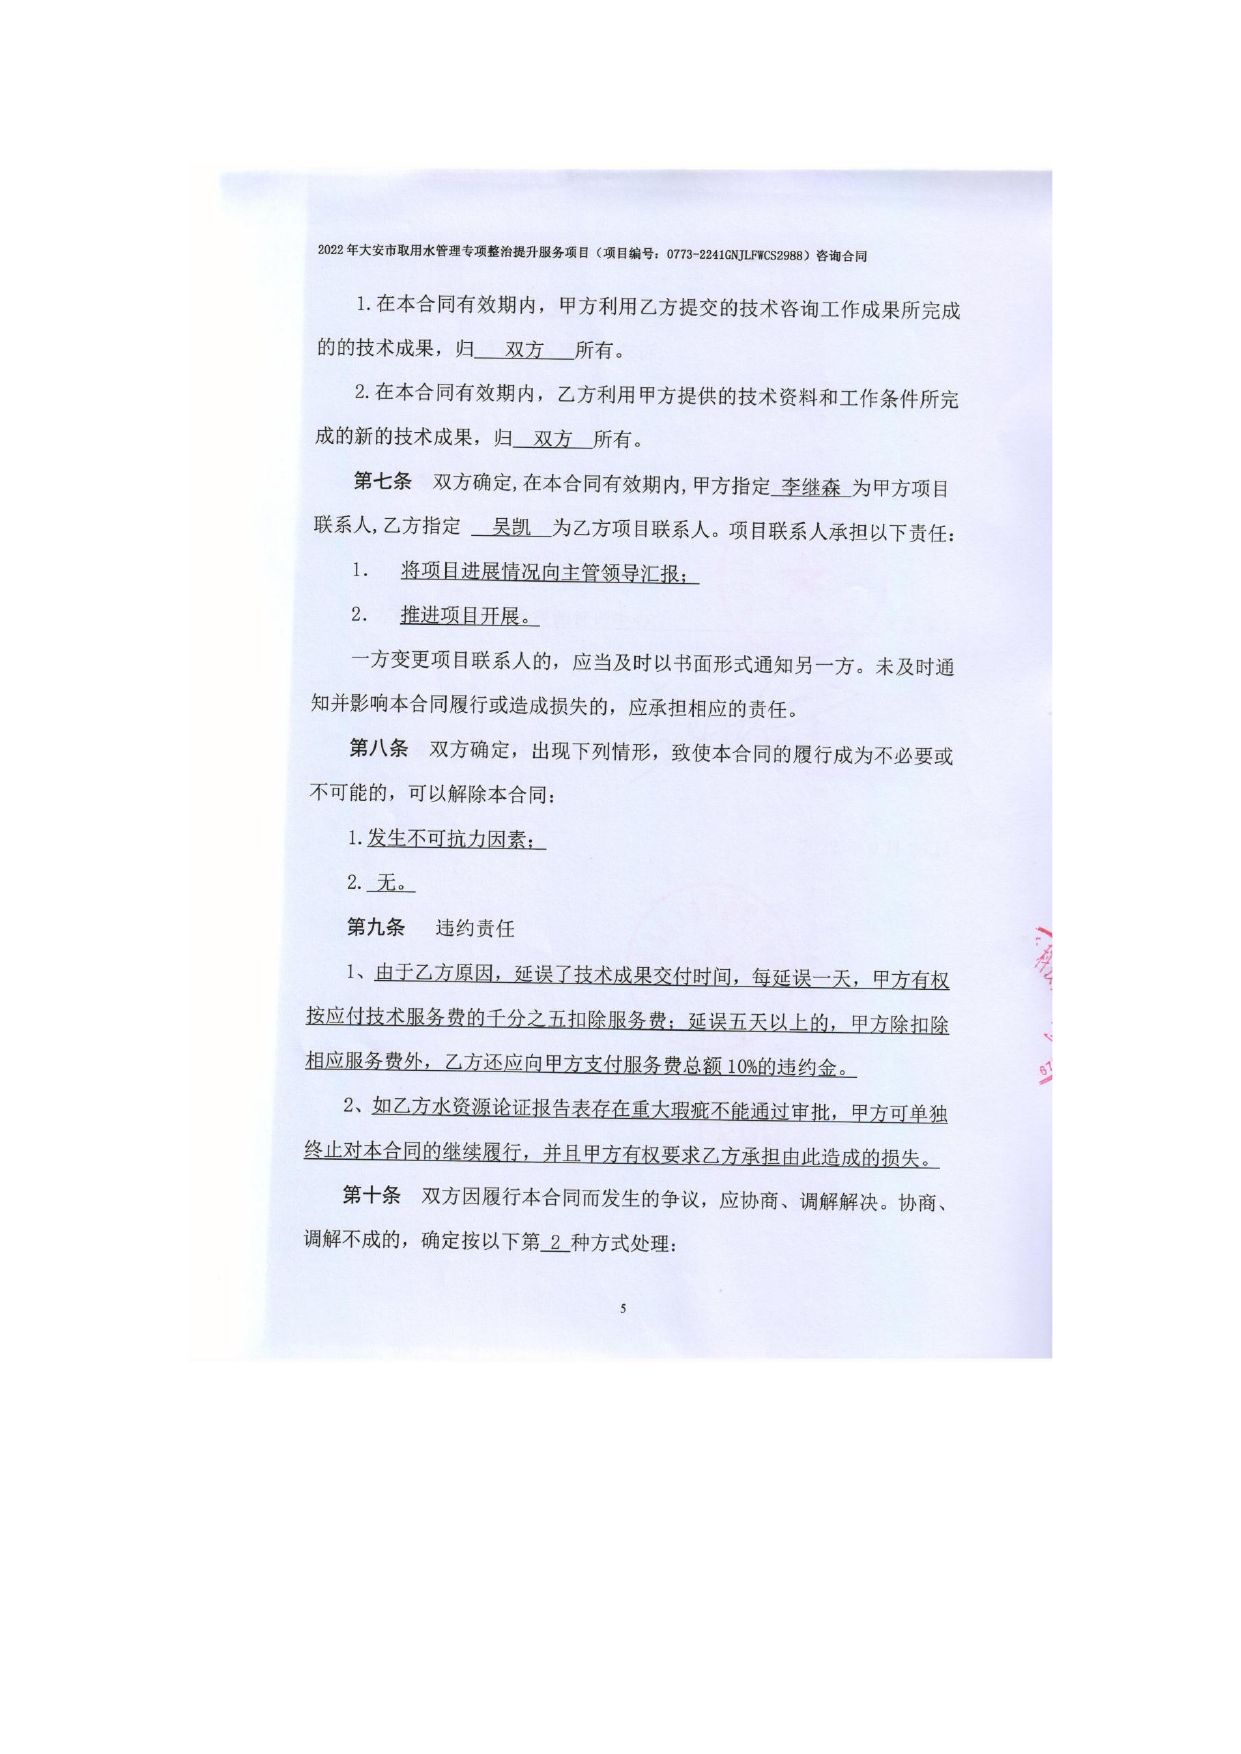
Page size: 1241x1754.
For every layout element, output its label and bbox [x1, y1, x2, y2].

picture [187, 162, 1053, 1362]
